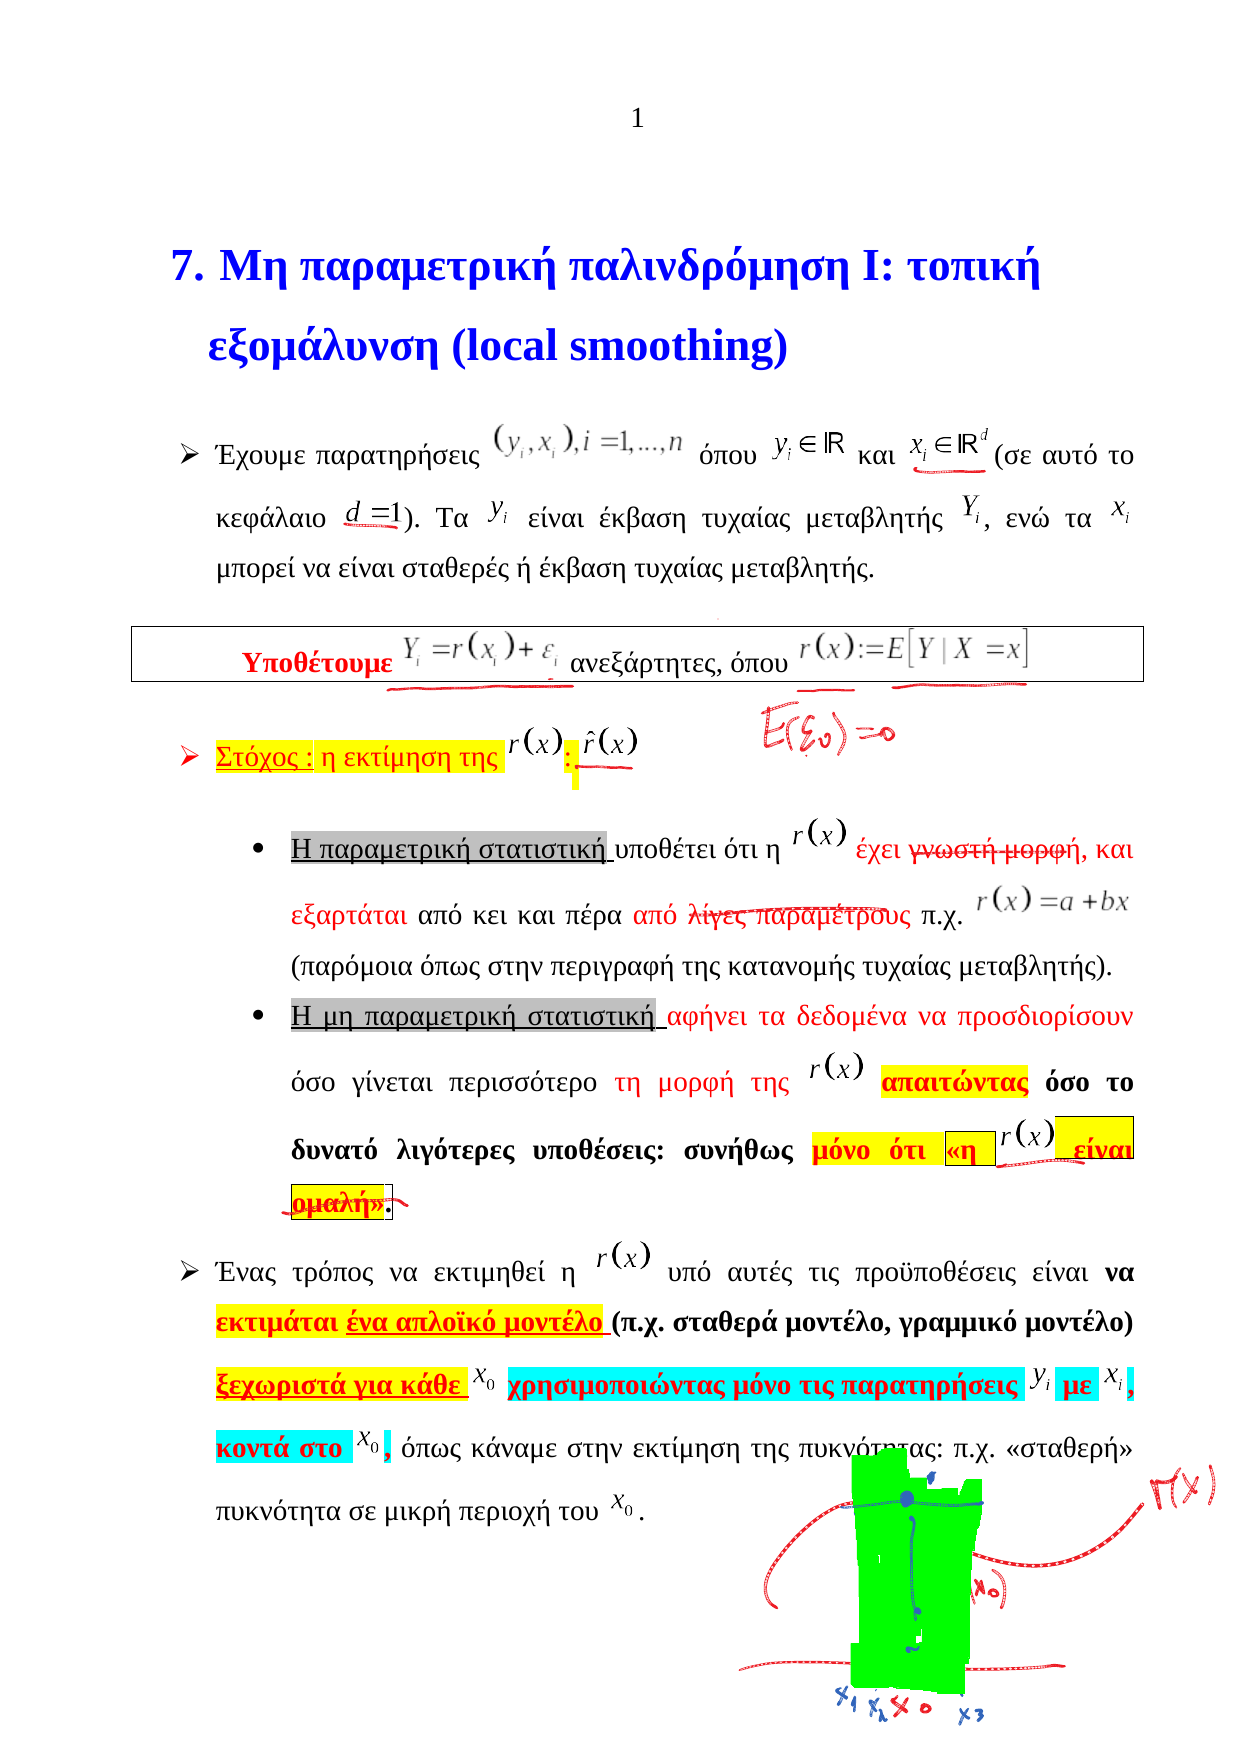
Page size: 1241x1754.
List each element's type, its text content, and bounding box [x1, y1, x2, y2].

list Ένας τρόπος να εκτιμηθεί η υπό αυτές τις προϋποθέσεις είναι να εκτιμάται ένα απλοϊκό μοντέλο (π.χ. σταθερά μοντέλο, γραμμικό μοντέλο) ξεχωριστά για κάθε χρησιμοποιώντας μόνο τις παρατηρήσεις με , κοντά στο , όπως κάναμε στην εκτίμηση της πυκνότητας: π.χ. «σταθερή» πυκνότητα σε μικρή περιοχή του . [178, 1238, 1134, 1526]
list Η παραμετρική στατιστική υποθέτει ότι η έχει γνωστή μορφή, και εξαρτάται από κει και πέρα από λίγες παραμέτρους π.χ. (παρόμοια όπως στην περιγραφή της κατανομής τυχαίας μεταβλητής). [253, 815, 1134, 981]
list Στόχος : η εκτίμηση της : [178, 723, 1134, 790]
subtitle Μη παραμετρική παλινδρόμηση Ι: τοπική εξομάλυνση (local smoothing) [170, 238, 1134, 370]
list Έχουμε παρατηρήσεις όπου και (σε αυτό το κεφάλαιο ). Τα είναι έκβαση τυχαίας μεταβλητής , ενώ τα μπορεί να είναι σταθερές ή έκβαση τυχαίας μεταβλητής. [178, 421, 1134, 584]
list Η μη παραμετρική στατιστική αφήνει τα δεδομένα να προσδιορίσουν όσο γίνεται περισσότερο τη μορφή της απαιτώντας όσο το δυνατό λιγότερες υποθέσεις: συνήθως μόνο ότι «η είναι ομαλή». [253, 998, 1134, 1220]
text Υποθέτουμε ανεξάρτητες, όπου [132, 627, 1143, 681]
